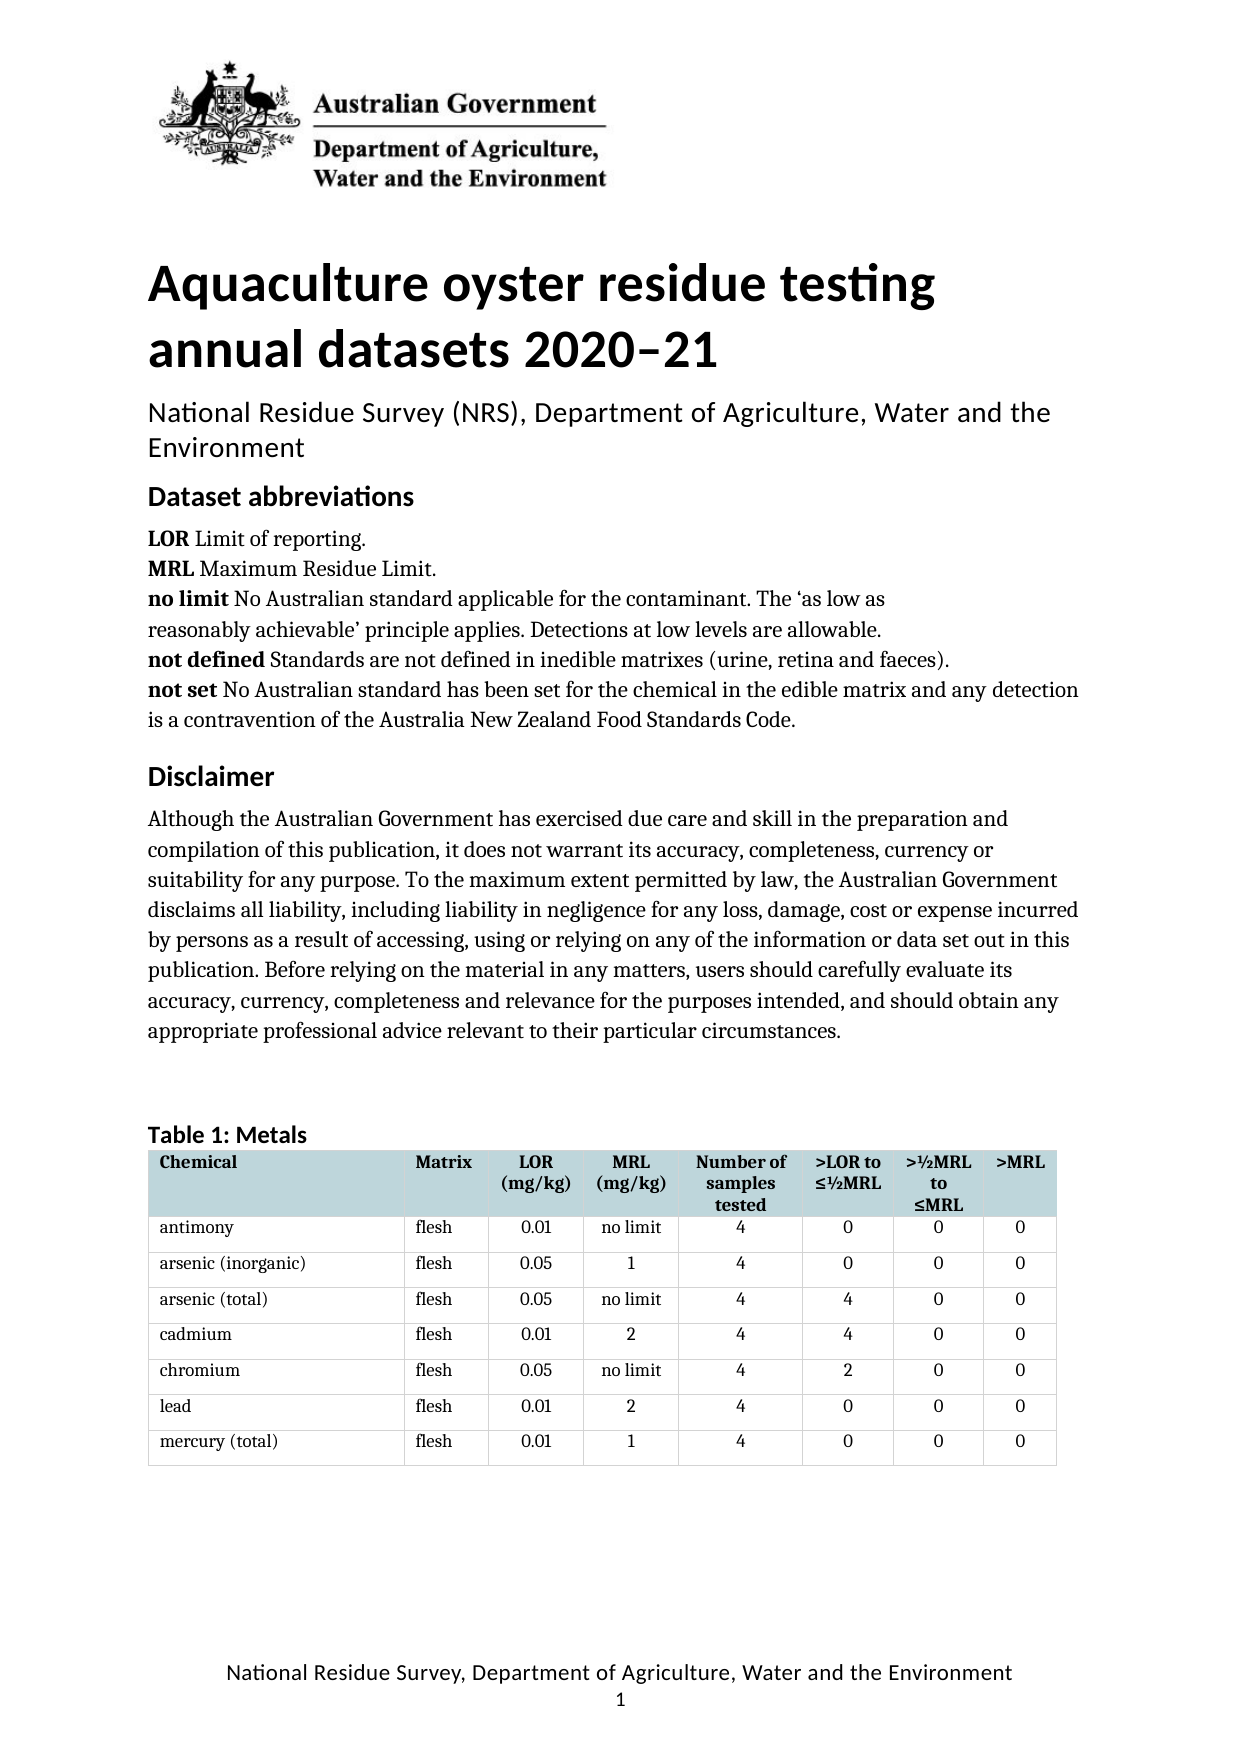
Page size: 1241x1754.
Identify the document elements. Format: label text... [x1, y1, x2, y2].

table_cell 0 [803, 1431, 893, 1465]
text Table 1: Metals [148, 1120, 1092, 1150]
subtitle Disclaimer [148, 758, 1092, 794]
subtitle National Residue Survey (NRS), Department of Agriculture, Water and the Environment [148, 394, 1092, 465]
table_cell 0 [803, 1253, 893, 1287]
table_cell flesh [405, 1395, 488, 1430]
table_cell 1 [584, 1253, 678, 1287]
table_cell lead [149, 1395, 404, 1430]
table_cell no limit [584, 1217, 678, 1252]
table_header Number of samples tested [679, 1151, 802, 1216]
table_cell 0 [894, 1217, 983, 1252]
table_cell flesh [405, 1431, 488, 1465]
table_cell 4 [803, 1324, 893, 1358]
table_cell 0.01 [489, 1395, 583, 1430]
table_cell antimony [149, 1217, 404, 1252]
picture [147, 59, 615, 191]
table_cell 0 [894, 1324, 983, 1358]
table_cell 0.05 [489, 1288, 583, 1323]
table_cell 0 [894, 1395, 983, 1430]
table_cell 4 [679, 1253, 802, 1287]
text MRL Maximum Residue Limit. [148, 556, 1092, 582]
table_cell flesh [405, 1360, 488, 1394]
table_header LOR (mg/kg) [489, 1151, 583, 1216]
text not set No Australian standard has been set for the chemical in the edible matrix and any detection is a contravention of the Australia New Zealand Food Standards Code. [148, 677, 1092, 733]
table_cell 4 [803, 1288, 893, 1323]
table_header >½MRL to ≤MRL [894, 1151, 983, 1216]
table_cell 0.05 [489, 1253, 583, 1287]
subtitle Dataset abbreviations [148, 478, 1092, 513]
table_cell 0.01 [489, 1324, 583, 1358]
table_cell 4 [679, 1431, 802, 1465]
table_header MRL (mg/kg) [584, 1151, 678, 1216]
table_cell 0.05 [489, 1360, 583, 1394]
table_cell 4 [679, 1360, 802, 1394]
table_cell chromium [149, 1360, 404, 1394]
table_cell 4 [679, 1395, 802, 1430]
table_cell 0 [984, 1360, 1056, 1394]
table_cell 0 [984, 1395, 1056, 1430]
text Although the Australian Government has exercised due care and skill in the preparation and compilation of this publication, it does not warrant its accuracy, completeness, currency or suitability for any purpose. To the maximum extent permitted by law, the Australian Government disclaims all liability, including liability in negligence for any loss, damage, cost or expense incurred by persons as a result of accessing, using or relying on any of the information or data set out in this publication. Before relying on the material in any matters, users should carefully evaluate its accuracy, currency, completeness and relevance for the purposes intended, and should obtain any appropriate professional advice relevant to their particular circumstances. [148, 806, 1092, 1044]
table_cell 4 [679, 1324, 802, 1358]
table_header Chemical [149, 1151, 404, 1216]
table_cell 2 [803, 1360, 893, 1394]
table_header >LOR to ≤½MRL [803, 1151, 893, 1216]
table_cell 0 [984, 1217, 1056, 1252]
table_cell 0 [984, 1253, 1056, 1287]
table_cell no limit [584, 1288, 678, 1323]
text not defined Standards are not defined in inedible matrixes (urine, retina and faeces). [148, 647, 1092, 673]
table_cell 0 [984, 1431, 1056, 1465]
table_cell 0 [894, 1253, 983, 1287]
table_cell 2 [584, 1324, 678, 1358]
table_cell mercury (total) [149, 1431, 404, 1465]
table_cell arsenic (total) [149, 1288, 404, 1323]
table_cell 0 [984, 1324, 1056, 1358]
text LOR Limit of reporting. [148, 526, 1092, 552]
table_cell 0 [894, 1288, 983, 1323]
table_header Matrix [405, 1151, 488, 1216]
table_cell 0 [803, 1395, 893, 1430]
table_cell arsenic (inorganic) [149, 1253, 404, 1287]
table_cell 0 [894, 1360, 983, 1394]
table_cell 1 [584, 1431, 678, 1465]
table_cell flesh [405, 1253, 488, 1287]
table_header >MRL [984, 1151, 1057, 1216]
table_cell flesh [405, 1217, 488, 1252]
text no limit No Australian standard applicable for the contaminant. The ‘as low as reasonably achievable’ principle applies. Detections at low levels are allowable. [148, 586, 1092, 643]
table_cell 4 [679, 1217, 802, 1252]
table_cell 4 [679, 1288, 802, 1323]
table_cell flesh [405, 1324, 488, 1358]
table_cell cadmium [149, 1324, 404, 1358]
table_cell no limit [584, 1360, 678, 1394]
table_cell flesh [405, 1288, 488, 1323]
table_cell 0 [894, 1431, 983, 1465]
table_cell 0 [984, 1288, 1056, 1323]
table_cell 0.01 [489, 1431, 583, 1465]
table_cell 0 [803, 1217, 893, 1252]
table_cell 2 [584, 1395, 678, 1430]
table_cell 0.01 [489, 1217, 583, 1252]
subtitle Aquaculture oyster residue testing annual datasets 2020–21 [148, 249, 1092, 381]
